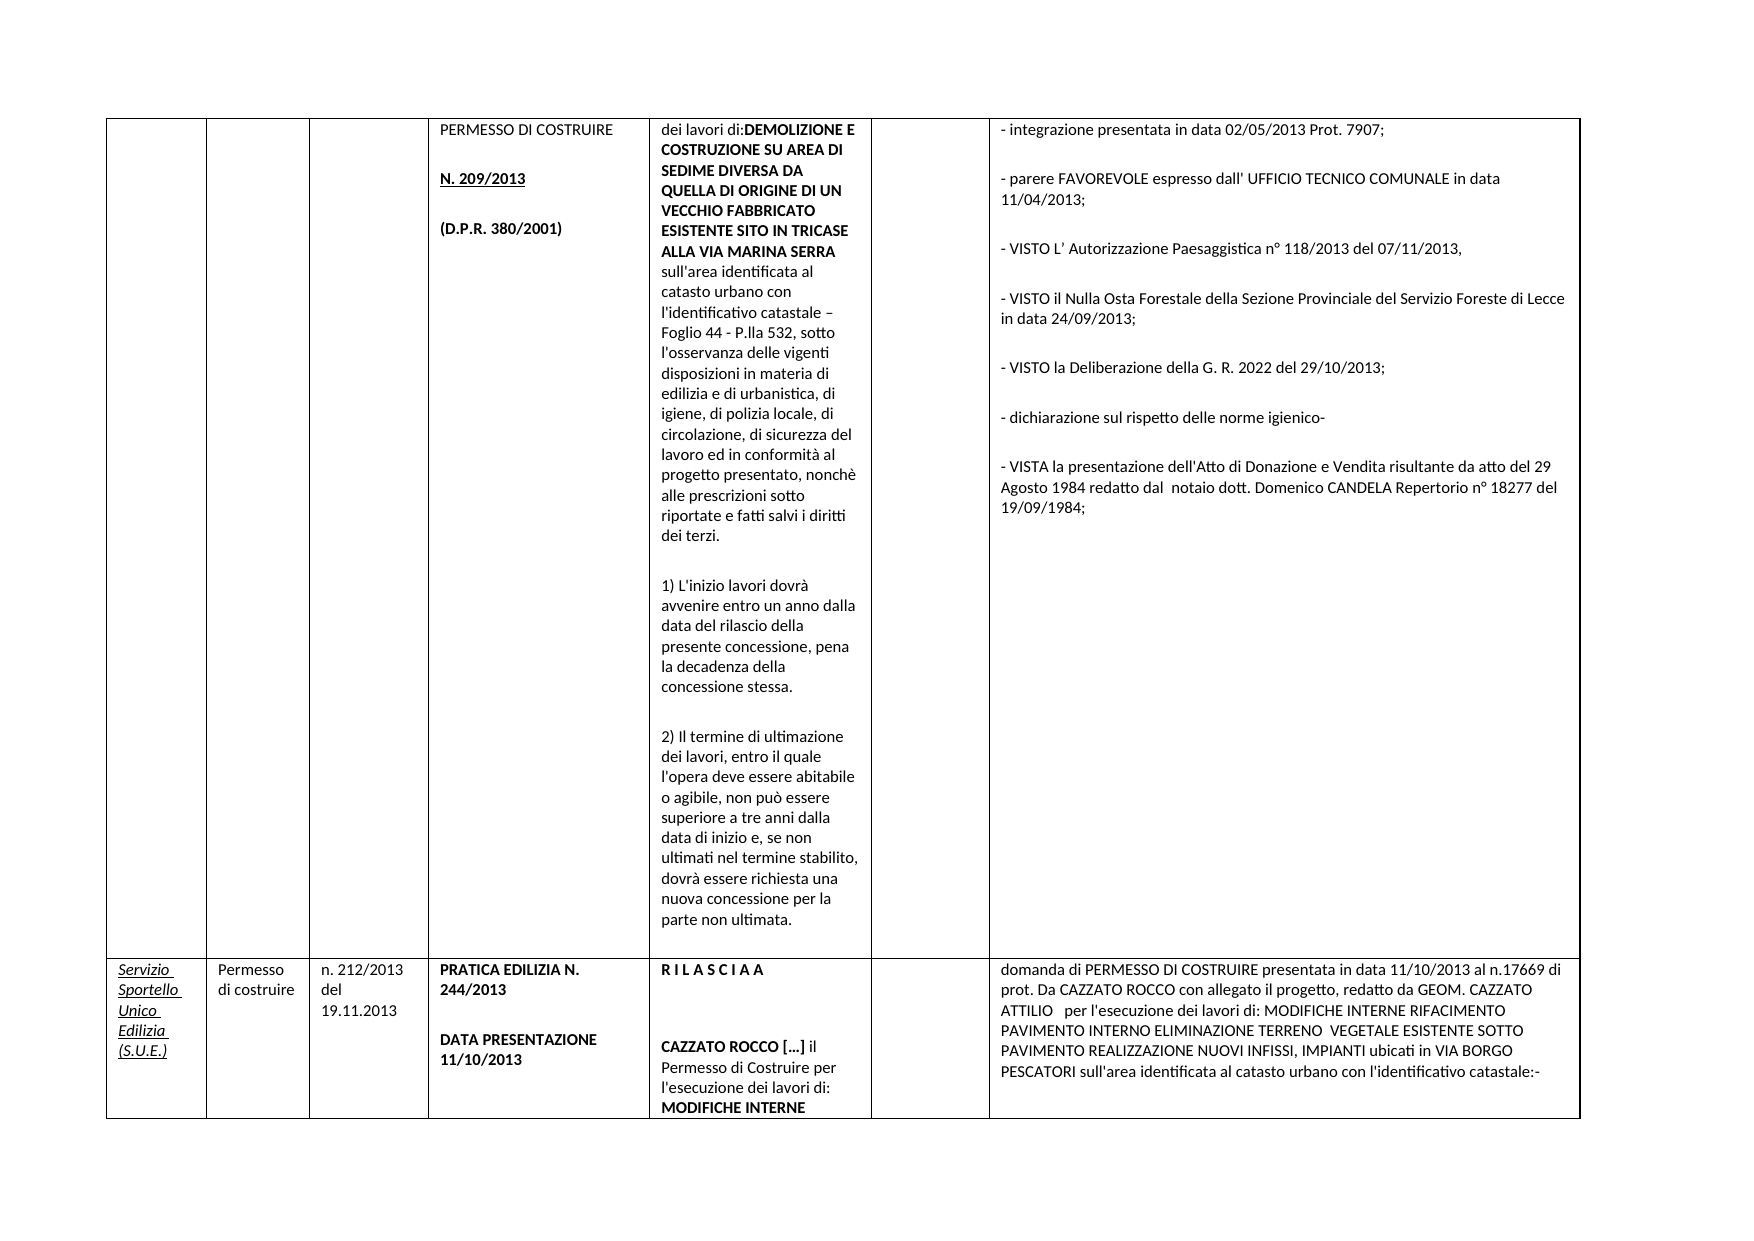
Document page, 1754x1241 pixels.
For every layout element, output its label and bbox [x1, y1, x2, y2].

table_cell [310, 959, 428, 1118]
table_cell [650, 119, 871, 958]
table_cell [650, 959, 871, 1118]
table_cell [429, 959, 649, 1118]
table_cell [872, 119, 989, 958]
table_cell [207, 959, 309, 1118]
table_cell [207, 119, 309, 958]
table_cell [107, 119, 206, 958]
table_cell [107, 959, 206, 1118]
table_cell [990, 119, 1579, 958]
table_cell [310, 119, 428, 958]
table_cell [872, 959, 989, 1118]
table_cell [990, 959, 1579, 1118]
table_cell [429, 119, 649, 958]
